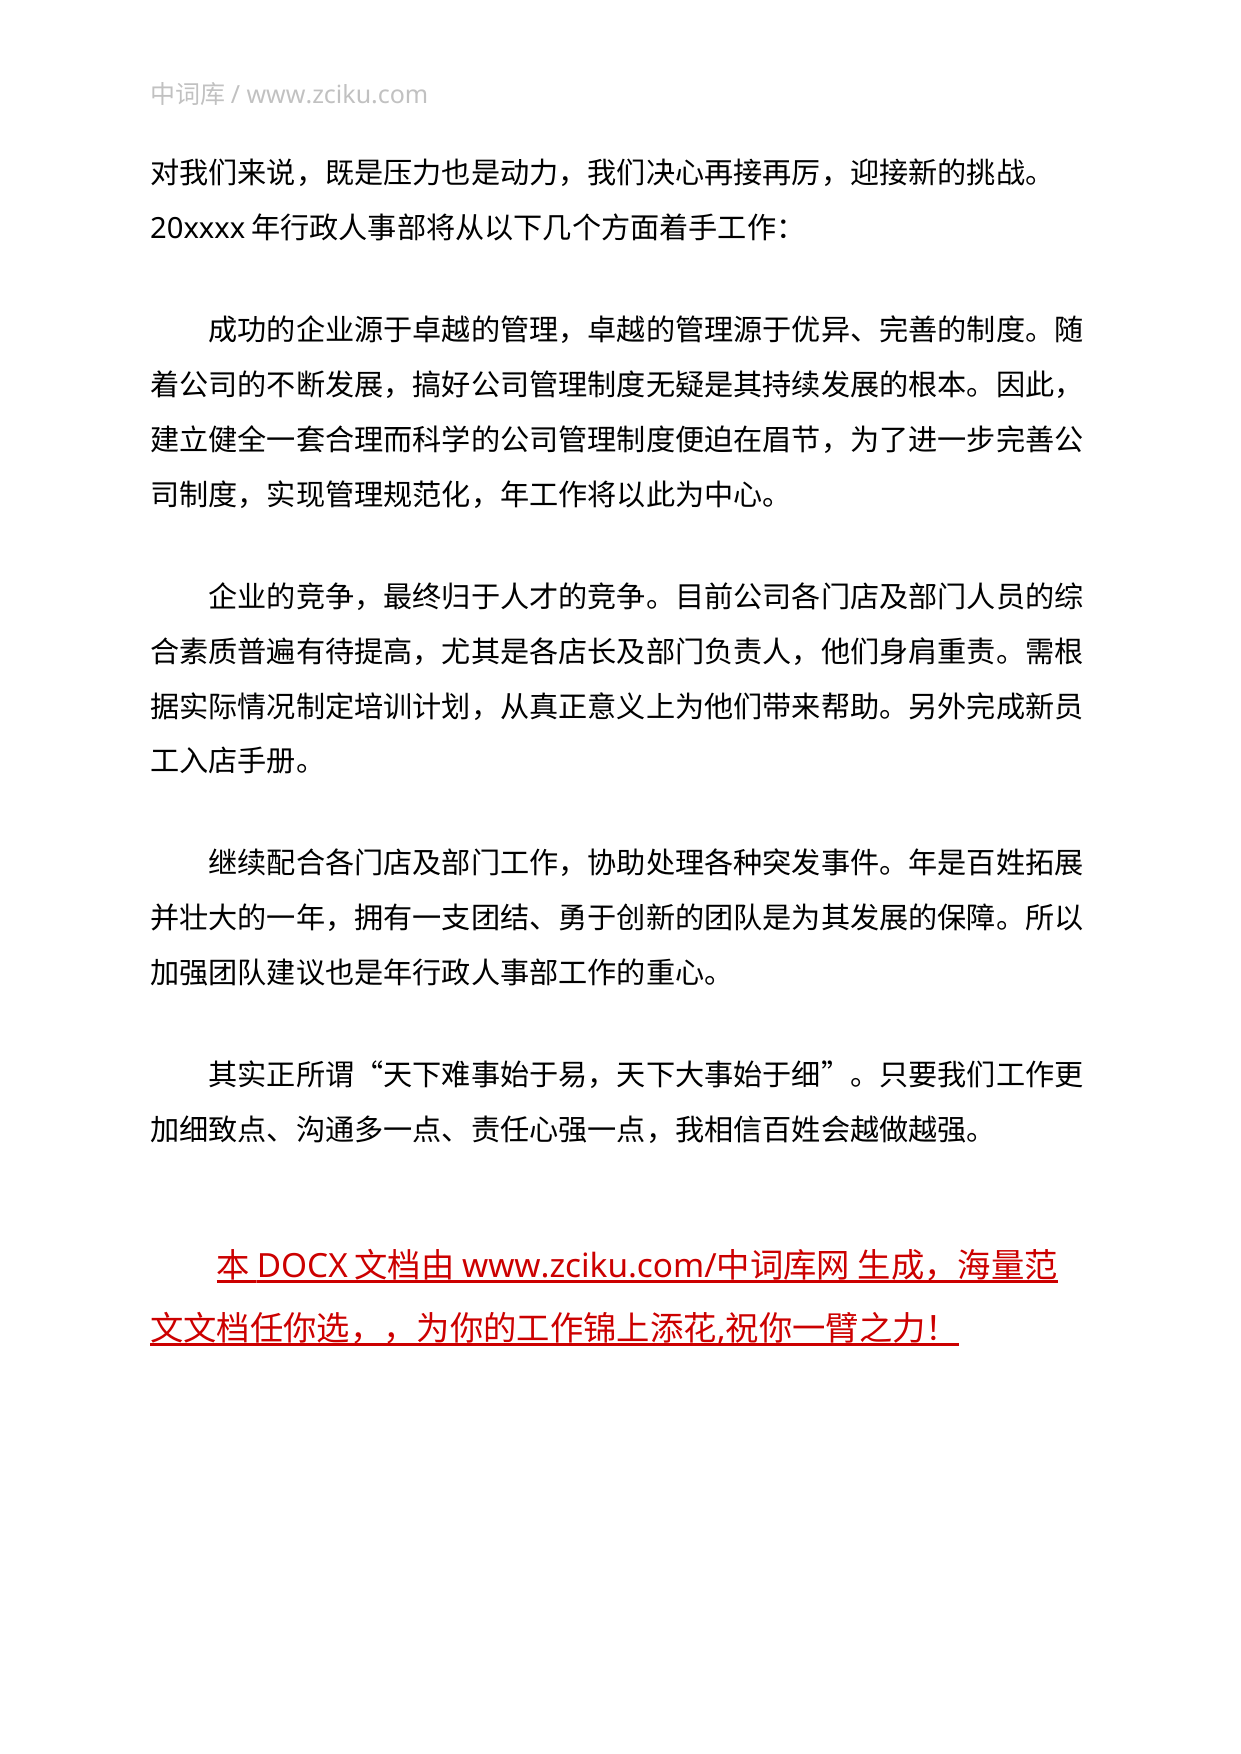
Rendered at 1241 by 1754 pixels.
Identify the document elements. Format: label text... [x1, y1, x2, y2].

text 其实正所谓“天下难事始于易，天下大事始于细”。只要我们工作更加细致点、沟通多一点、责任心强一点，我相信百姓会越做越强。 [150, 1051, 1090, 1148]
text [150, 150, 1090, 247]
text 继续配合各门店及部门工作，协助处理各种突发事件。年是百姓拓展并壮大的一年，拥有一支团结、勇于创新的团队是为其发展的保障。所以加强团队建议也是年行政人事部工作的重心。 [150, 840, 1090, 992]
text 企业的竞争，最终归于人才的竞争。目前公司各门店及部门人员的综合素质普遍有待提高，尤其是各店长及部门负责人，他们身肩重责。需根据实际情况制定培训计划，从真正意义上为他们带来帮助。另外完成新员工入店手册。 [150, 573, 1090, 780]
text 本DOCX文档由 www.zciku.com/中词库网 生成，海量范文文档任你选，，为你的工作锦上添花,祝你一臂之力！ [150, 1239, 1090, 1351]
text 成功的企业源于卓越的管理，卓越的管理源于优异、完善的制度。随着公司的不断发展，搞好公司管理制度无疑是其持续发展的根本。因此，建立健全一套合理而科学的公司管理制度便迫在眉节，为了进一步完善公司制度，实现管理规范化，年工作将以此为中心。 [150, 307, 1090, 514]
